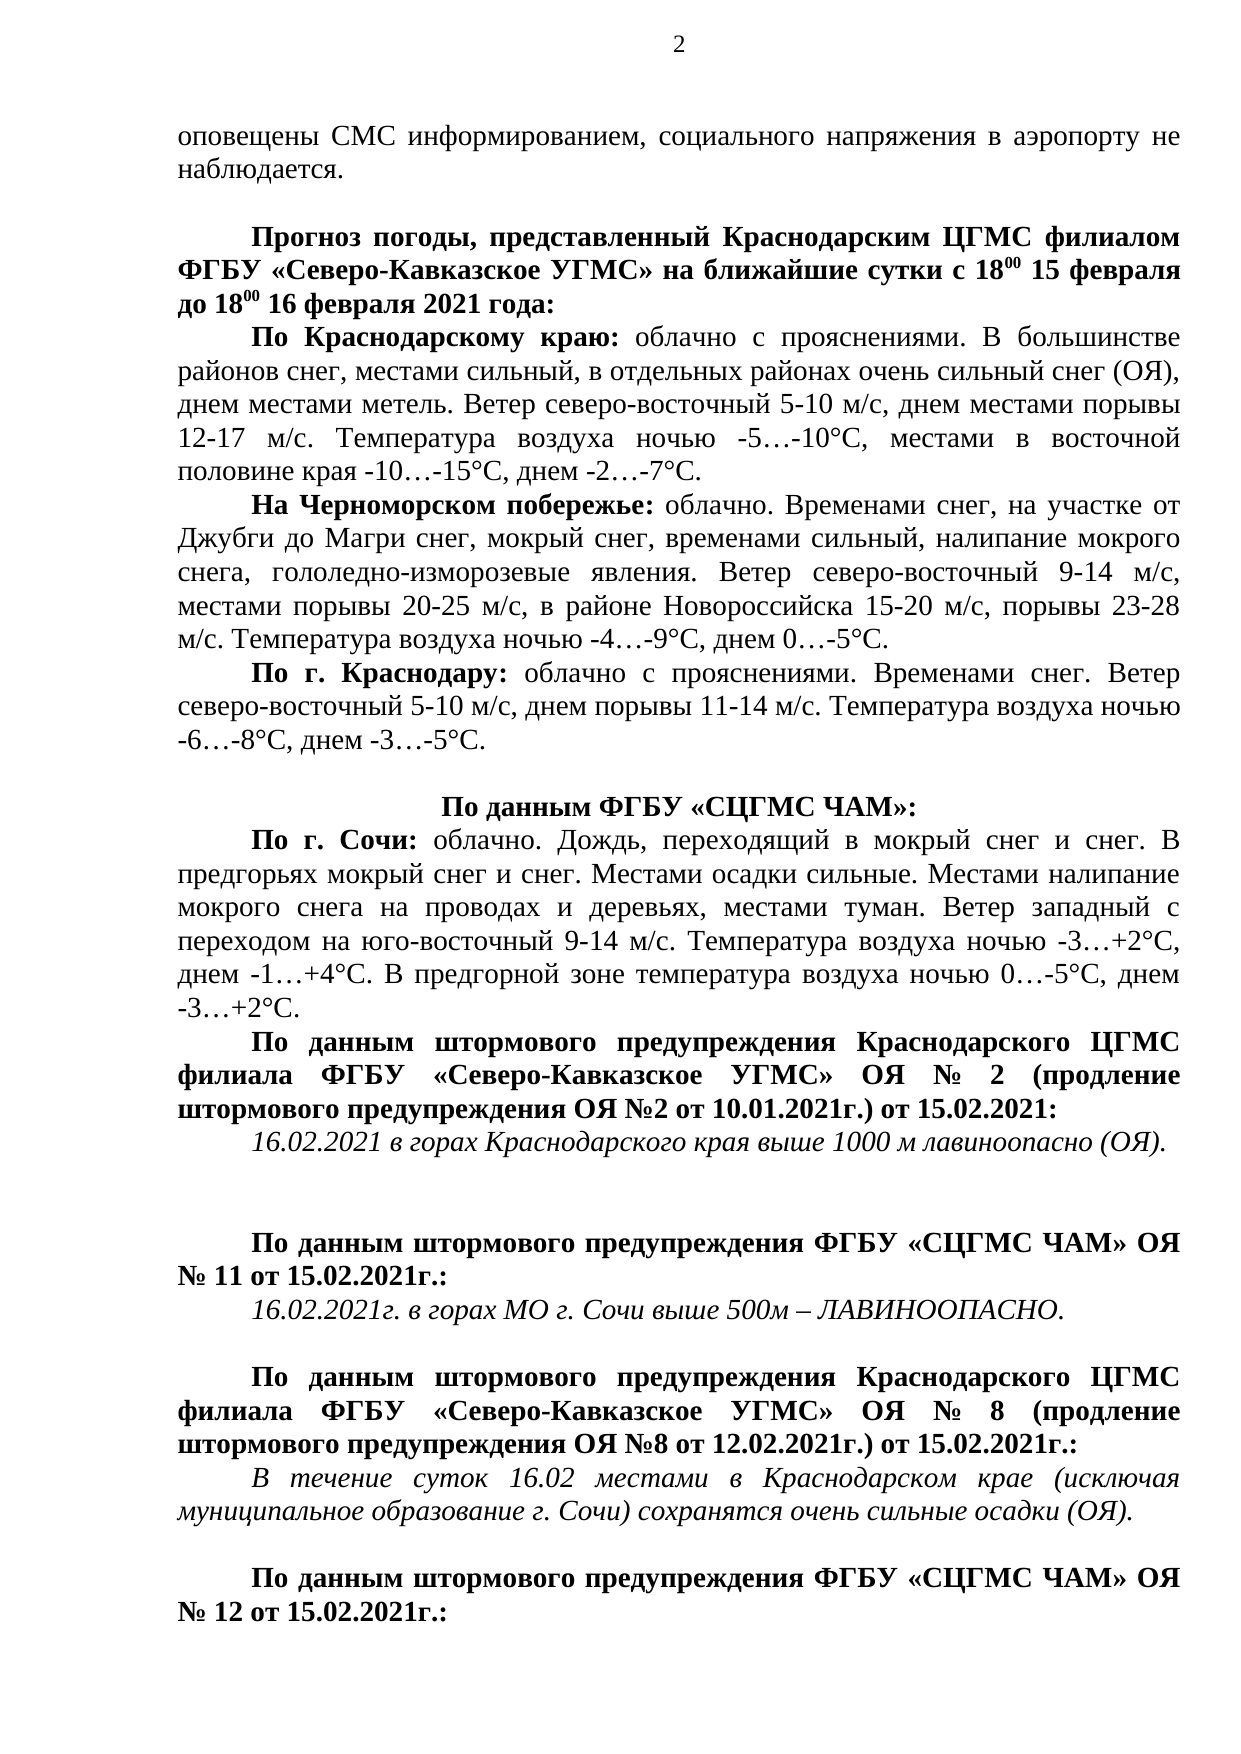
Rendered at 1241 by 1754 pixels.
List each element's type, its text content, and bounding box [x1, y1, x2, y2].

text По данным штормового предупреждения Краснодарского ЦГМС филиала ФГБУ «Северо-Кавказское УГМС» ОЯ № 8 (продление штормового предупреждения ОЯ №8 от 12.02.2021г.) от 15.02.2021г.: [177, 1359, 1181, 1460]
text По Краснодарскому краю: облачно с прояснениями. В большинстве районов снег, местами сильный, в отдельных районах очень сильный снег (ОЯ), днем местами метель. Ветер северо-восточный 5-10 м/с, днем местами порывы 12-17 м/с. Температура воздуха ночью -5…-10°С, местами в восточной половине края -10…-15°С, днем -2…-7°С. [177, 319, 1181, 487]
text 16.02.2021г. в горах МО г. Сочи выше 500м – ЛАВИНООПАСНО. [177, 1292, 1181, 1326]
text На Черноморском побережье: облачно. Временами снег, на участке от Джубги до Магри снег, мокрый снег, временами сильный, налипание мокрого снега, гололедно-изморозевые явления. Ветер северо-восточный 9-14 м/с, местами порывы 20-25 м/с, в районе Новороссийска 15-20 м/с, порывы 23-28 м/с. Температура воздуха ночью -4…-9°С, днем 0…-5°С. [177, 487, 1181, 655]
text По данным штормового предупреждения ФГБУ «СЦГМС ЧАМ» ОЯ № 12 от 15.02.2021г.: [177, 1560, 1181, 1627]
text 16.02.2021 в горах Краснодарского края выше 1000 м лавиноопасно (ОЯ). [177, 1124, 1181, 1158]
text По данным штормового предупреждения ФГБУ «СЦГМС ЧАМ» ОЯ № 11 от 15.02.2021г.: [177, 1225, 1181, 1292]
text По г. Сочи: облачно. Дождь, переходящий в мокрый снег и снег. В предгорьях мокрый снег и снег. Местами осадки сильные. Местами налипание мокрого снега на проводах и деревьях, местами туман. Ветер западный с переходом на юго-восточный 9-14 м/с. Температура воздуха ночью -3…+2°С, днем -1…+4°С. В предгорной зоне температура воздуха ночью 0…-5°С, днем -3…+2°С. [177, 822, 1181, 1024]
text По данным ФГБУ «СЦГМС ЧАМ»: [177, 789, 1181, 822]
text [177, 118, 1181, 185]
text По данным штормового предупреждения Краснодарского ЦГМС филиала ФГБУ «Северо-Кавказское УГМС» ОЯ № 2 (продление штормового предупреждения ОЯ №2 от 10.01.2021г.) от 15.02.2021: [177, 1024, 1181, 1124]
text Прогноз погоды, представленный Краснодарским ЦГМС филиалом ФГБУ «Северо-Кавказское УГМС» на ближайшие сутки с 1800 15 февраля до 1800 16 февраля 2021 года: [177, 219, 1181, 319]
text В течение суток 16.02 местами в Краснодарском крае (исключая муниципальное образование г. Сочи) сохранятся очень сильные осадки (ОЯ). [177, 1460, 1181, 1527]
text По г. Краснодару: облачно с прояснениями. Временами снег. Ветер северо-восточный 5-10 м/с, днем порывы 11-14 м/с. Температура воздуха ночью -6…-8°С, днем -3…-5°С. [177, 655, 1181, 755]
